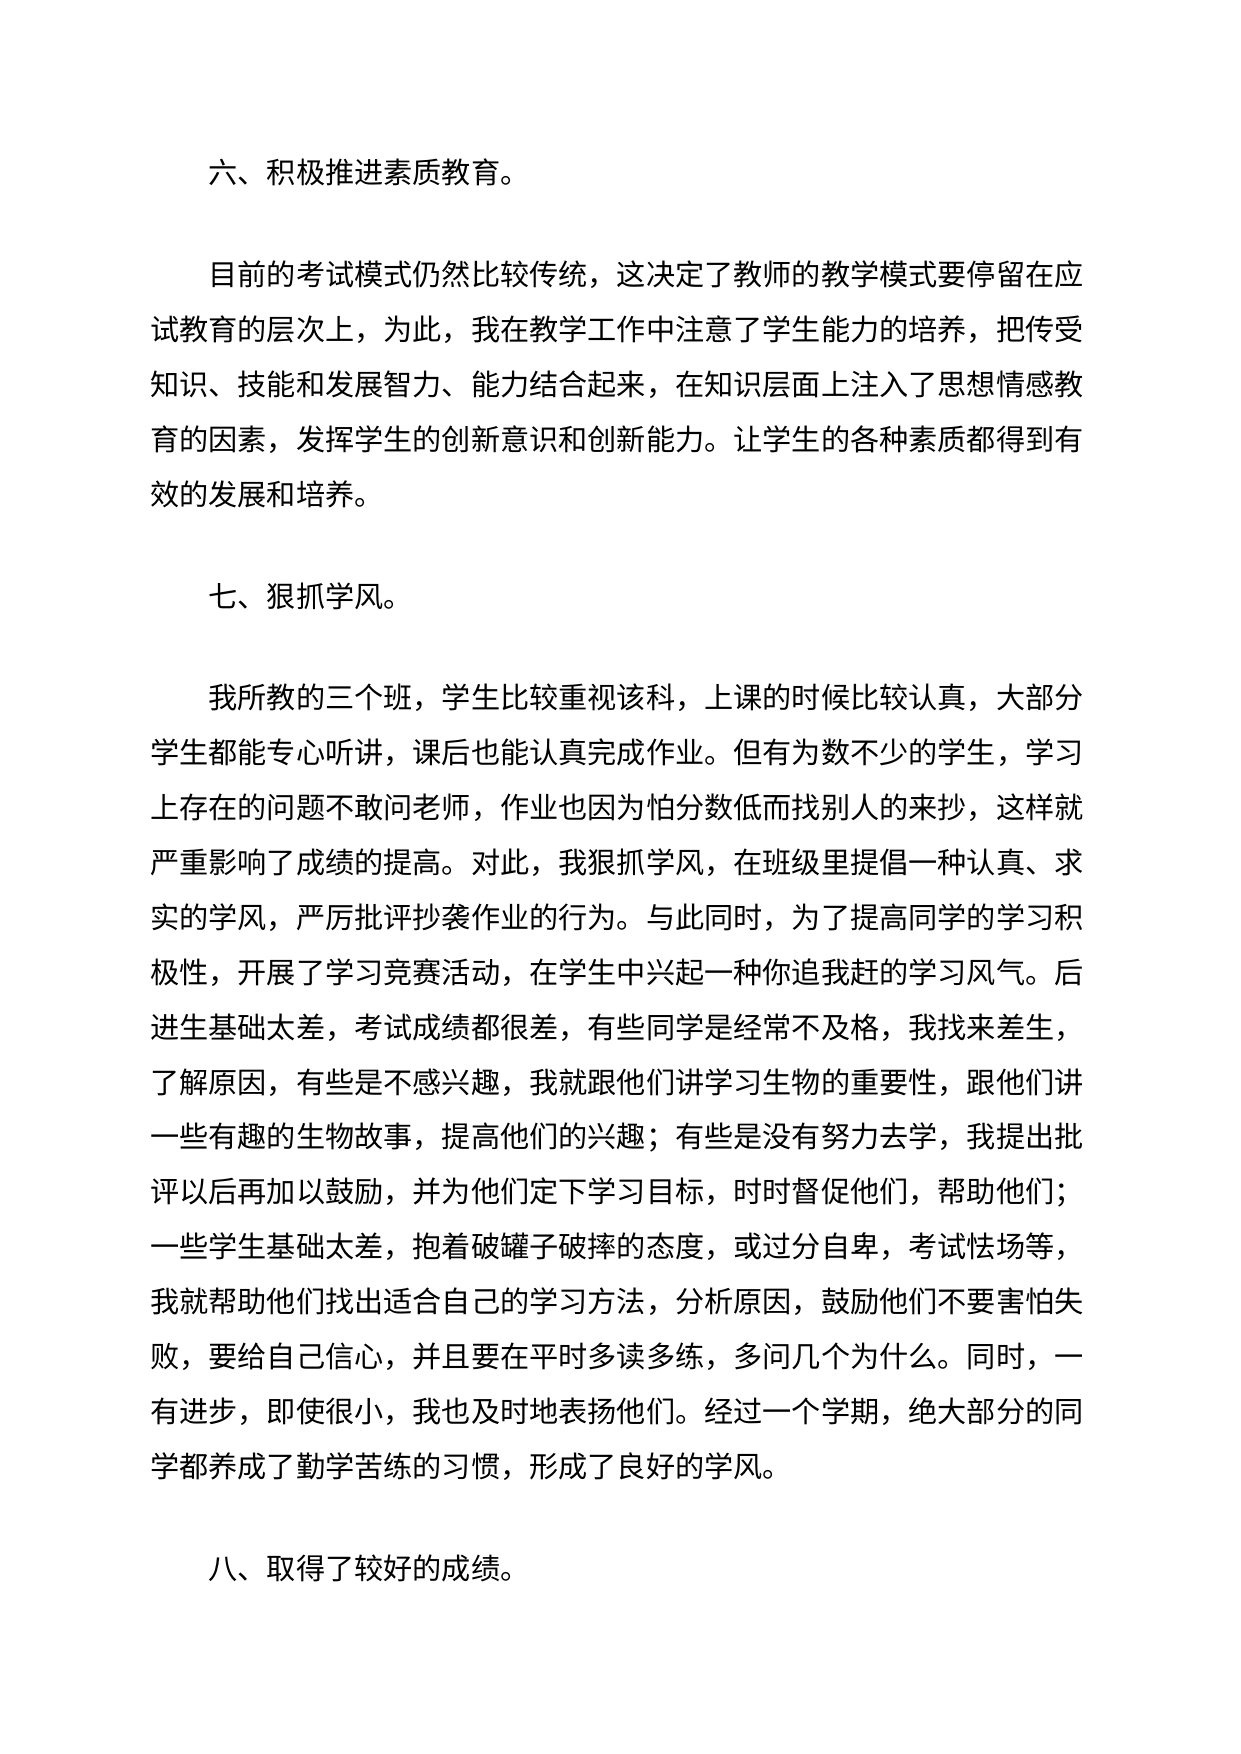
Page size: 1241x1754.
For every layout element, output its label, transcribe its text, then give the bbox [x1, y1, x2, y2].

text 六、积极推进素质教育。 [150, 150, 1090, 192]
text 目前的考试模式仍然比较传统，这决定了教师的教学模式要停留在应试教育的层次上，为此，我在教学工作中注意了学生能力的培养，把传受知识、技能和发展智力、能力结合起来，在知识层面上注入了思想情感教育的因素，发挥学生的创新意识和创新能力。让学生的各种素质都得到有效的发展和培养。 [150, 252, 1090, 514]
text 八、取得了较好的成绩。 [150, 1545, 1090, 1587]
text 我所教的三个班，学生比较重视该科，上课的时候比较认真，大部分学生都能专心听讲，课后也能认真完成作业。但有为数不少的学生，学习上存在的问题不敢问老师，作业也因为怕分数低而找别人的来抄，这样就严重影响了成绩的提高。对此，我狠抓学风，在班级里提倡一种认真、求实的学风，严厉批评抄袭作业的行为。与此同时，为了提高同学的学习积极性，开展了学习竞赛活动，在学生中兴起一种你追我赶的学习风气。后进生基础太差，考试成绩都很差，有些同学是经常不及格，我找来差生，了解原因，有些是不感兴趣，我就跟他们讲学习生物的重要性，跟他们讲一些有趣的生物故事，提高他们的兴趣；有些是没有努力去学，我提出批评以后再加以鼓励，并为他们定下学习目标，时时督促他们，帮助他们；一些学生基础太差，抱着破罐子破摔的态度，或过分自卑，考试怯场等，我就帮助他们找出适合自己的学习方法，分析原因，鼓励他们不要害怕失败，要给自己信心，并且要在平时多读多练，多问几个为什么。同时，一有进步，即使很小，我也及时地表扬他们。经过一个学期，绝大部分的同学都养成了勤学苦练的习惯，形成了良好的学风。 [150, 675, 1090, 1486]
text 七、狠抓学风。 [150, 573, 1090, 615]
